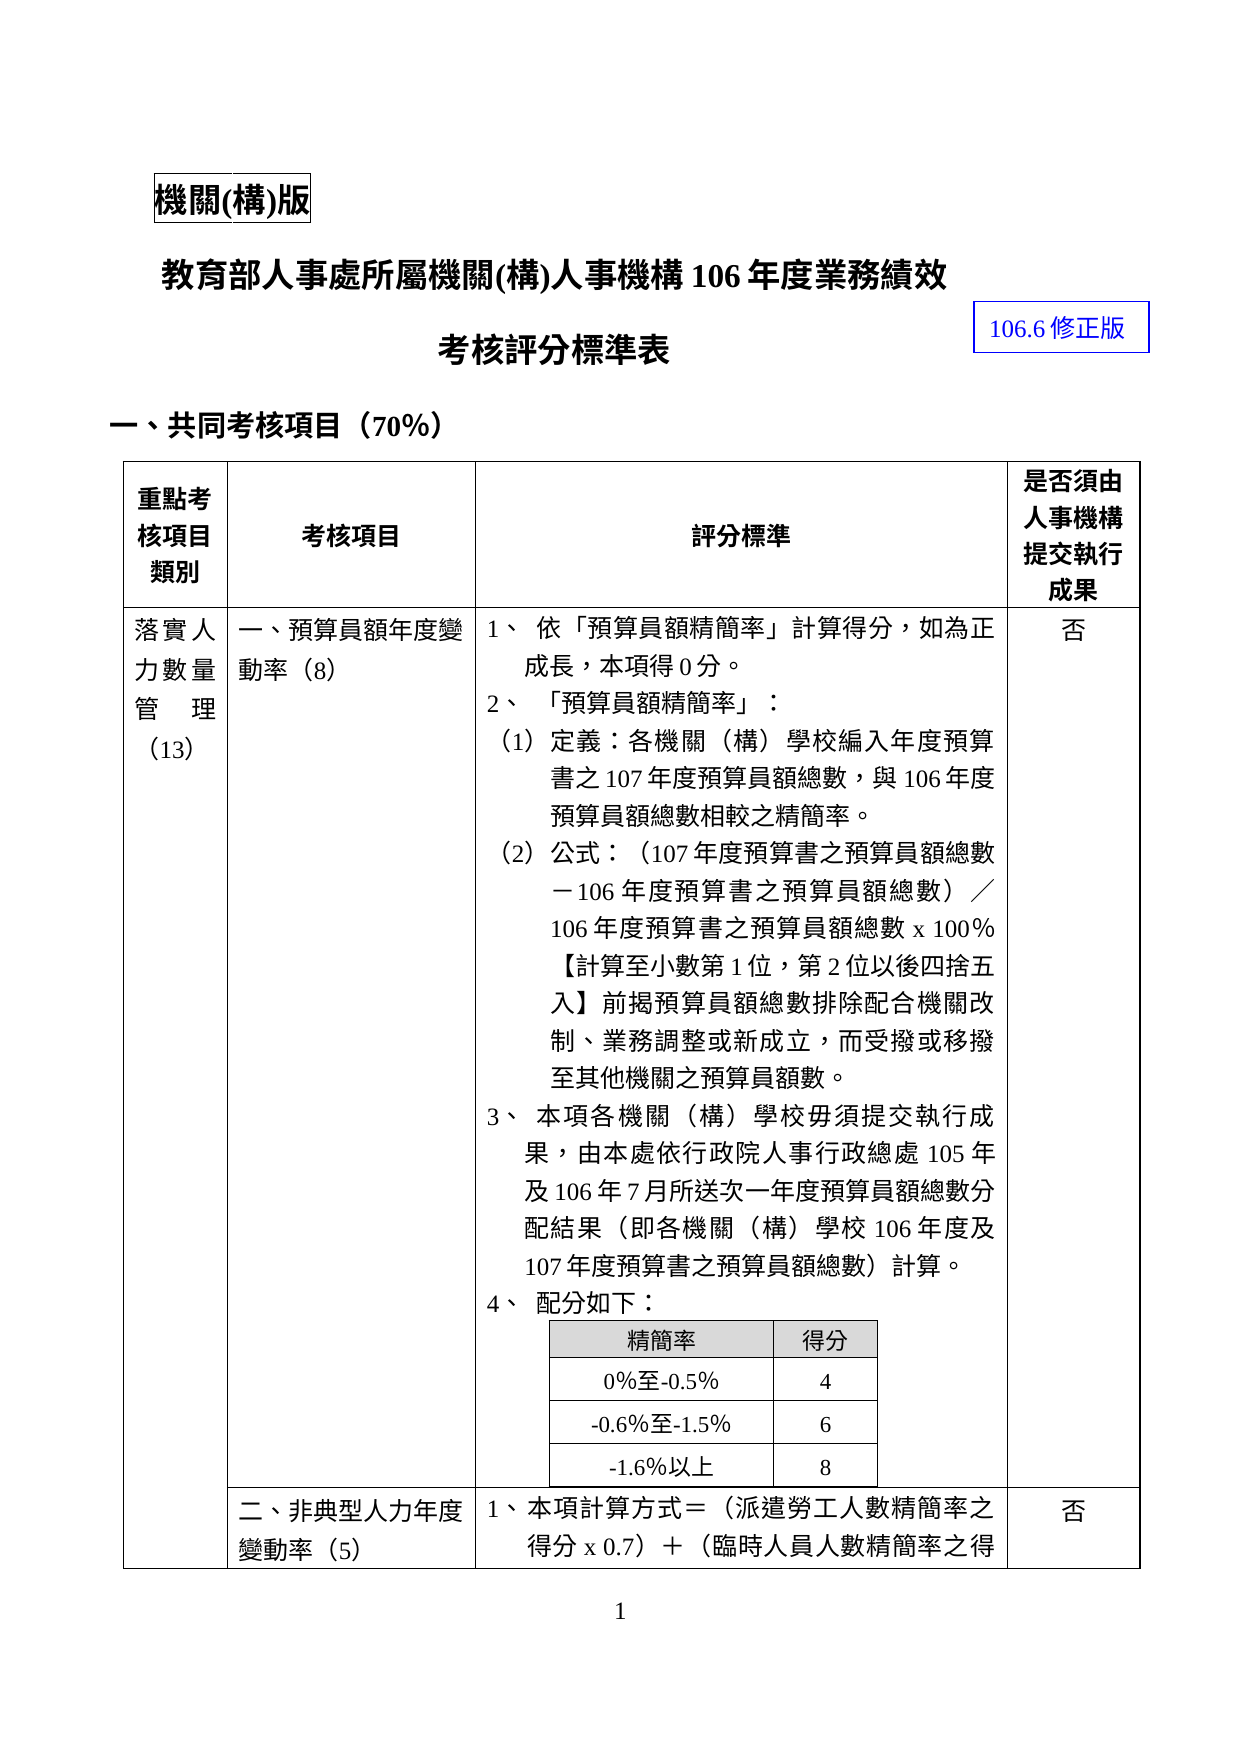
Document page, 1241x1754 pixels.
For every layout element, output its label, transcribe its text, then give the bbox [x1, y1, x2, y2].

table_cell 落實人力數量管理（13） [124, 608, 227, 1567]
table_header 重點考核項目類別 [124, 462, 227, 607]
table_header 考核項目 [228, 462, 475, 607]
text 教育部人事處所屬機關(構)人事機構106年度業務績效考核評分標準表 [153, 236, 1087, 386]
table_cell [476, 1488, 1007, 1567]
table_cell 否 [1008, 1488, 1139, 1567]
table_header 評分標準 [476, 462, 1007, 607]
table_cell 一、預算員額年度變動率（8） [228, 608, 475, 1487]
table_cell 否 [1008, 608, 1139, 1487]
table_header 是否須由人事機構提交執行成果 [1008, 462, 1139, 607]
table_cell 二、非典型人力年度變動率（5） [228, 1488, 475, 1567]
text 機關(構)版 [153, 161, 1087, 236]
table_cell 依「預算員額精簡率」計算得分，如為正成長，本項得0分。 「預算員額精簡率」： 定義：各機關（構）學校編入年度預算書之107年度預算員額總數，與106年度預算員額總數相較之精簡率。 公式：（107年度預算書之預算員額總數－106年度預算書之預算員額總數）／106年度預算書之預算員額總數x 100％【計算至小數第1位，第2位以後四捨五入】前揭預算員額總數排除配合機關改制、業務調整或新成立，而受撥或移撥至其他機關之預算員額數。 本項各機關（構）學校毋須提交執行成果，由本處依行政院人事行政總處105年及106年7月所送次一年度預算員額總數分配結果（即各機關（構）學校106年度及107年度預算書之預算員額總數）計算。 配分如下： [476, 608, 1007, 1487]
text 一、共同考核項目（70％） [109, 386, 1087, 461]
